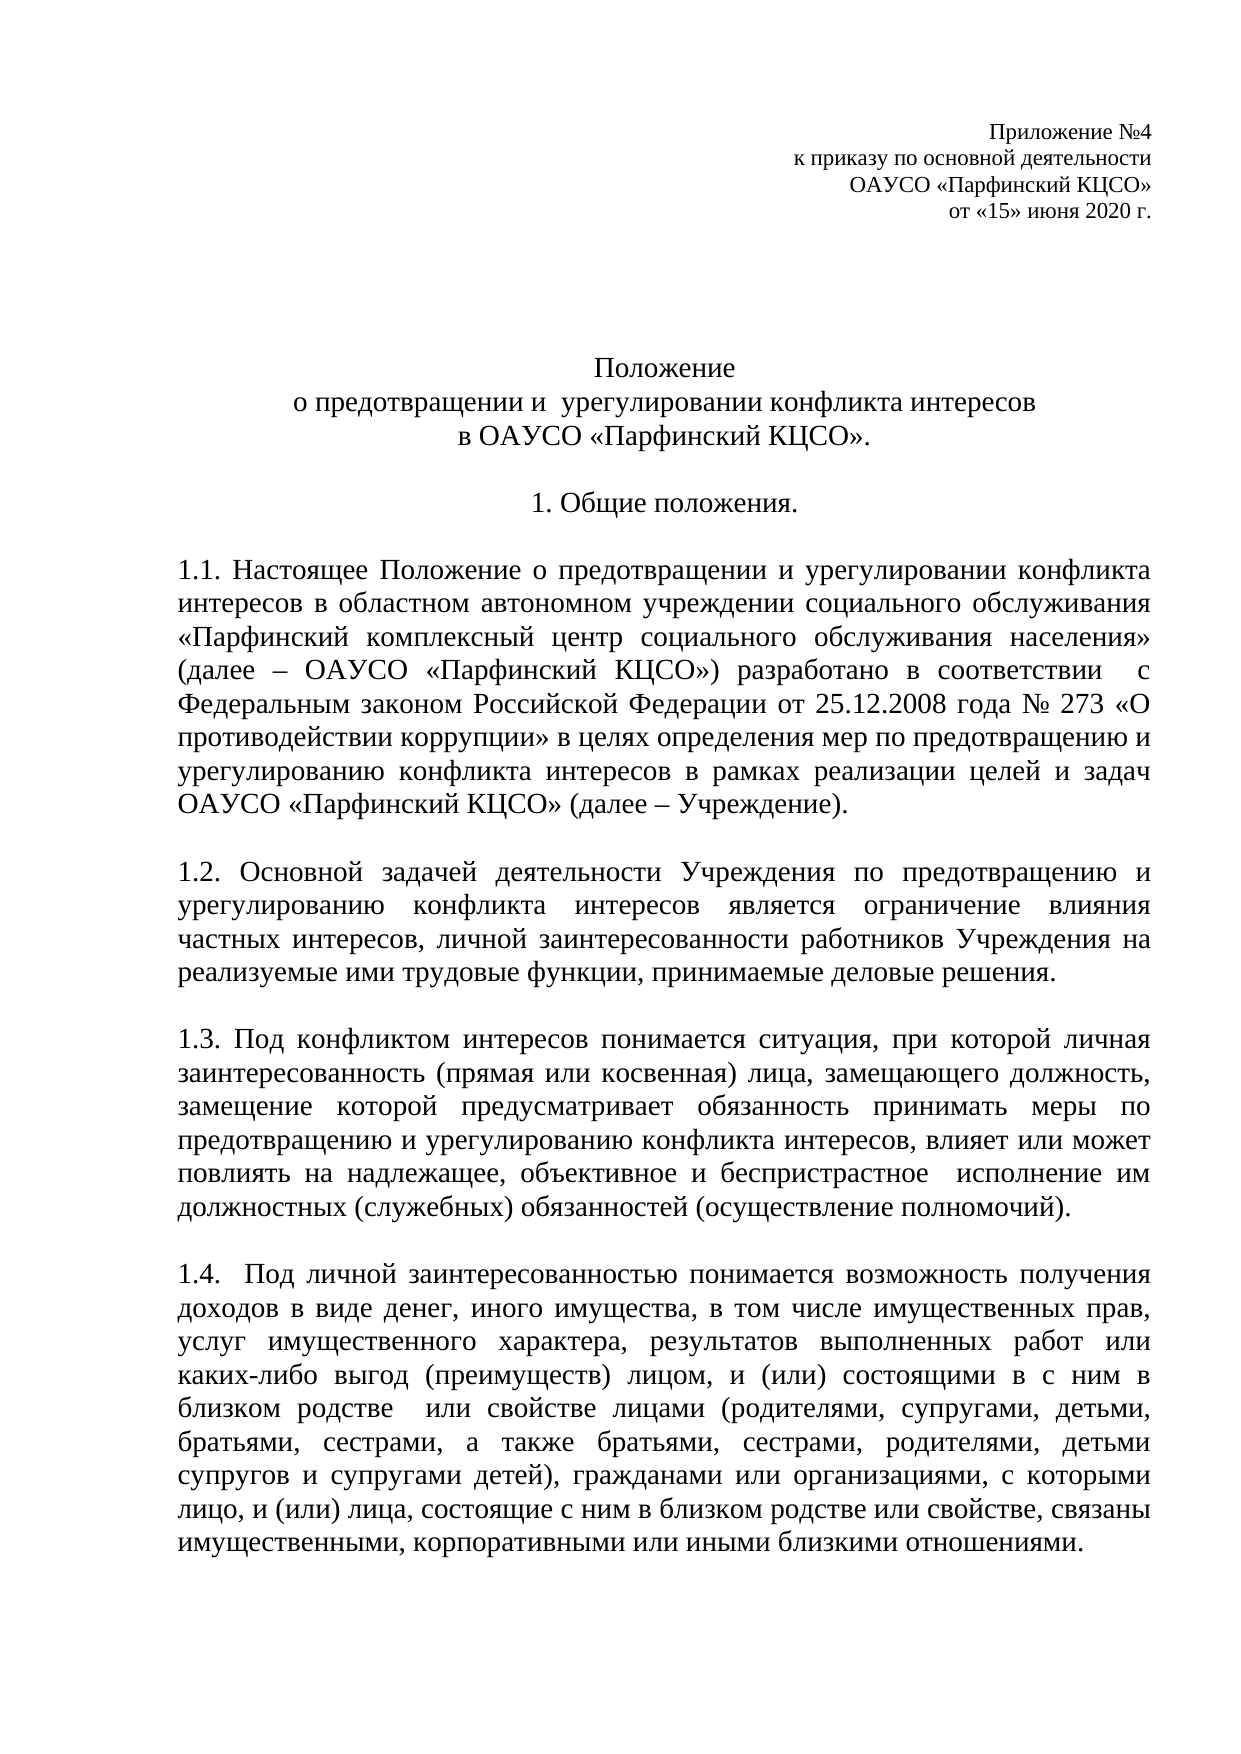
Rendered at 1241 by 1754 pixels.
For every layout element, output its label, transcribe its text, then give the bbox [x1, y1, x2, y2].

text 1.4. Под личной заинтересованностью понимается возможность получения доходов в виде денег, иного имущества, в том числе имущественных прав, услуг имущественного характера, результатов выполненных работ или каких-либо выгод (преимуществ) лицом, и (или) состоящими в с ним в близком родстве или свойстве лицами (родителями, супругами, детьми, братьями, сестрами, а также братьями, сестрами, родителями, детьми супругов и супругами детей), гражданами или организациями, с которыми лицо, и (или) лица, состоящие с ним в близком родстве или свойстве, связаны имущественными, корпоративными или иными близкими отношениями. [177, 1256, 1152, 1558]
text к приказу по основной деятельности [177, 144, 1152, 171]
text от «15» июня 2020 г. [177, 197, 1152, 223]
text 1.1. Настоящее Положение о предотвращении и урегулировании конфликта интересов в областном автономном учреждении социального обслуживания «Парфинский комплексный центр социального обслуживания населения» (далее – ОАУСО «Парфинский КЦСО») разработано в соответствии с Федеральным законом Российской Федерации от 25.12.2008 года № 273 «О противодействии коррупции» в целях определения мер по предотвращению и урегулированию конфликта интересов в рамках реализации целей и задач ОАУСО «Парфинский КЦСО» (далее – Учреждение). [177, 552, 1152, 820]
text ОАУСО «Парфинский КЦСО» [177, 171, 1152, 197]
text Приложение №4 [177, 118, 1152, 144]
text о предотвращении и урегулировании конфликта интересов [177, 384, 1152, 418]
text в ОАУСО «Парфинский КЦСО». [177, 418, 1152, 451]
text 1. Общие положения. [177, 485, 1152, 518]
text 1.3. Под конфликтом интересов понимается ситуация, при которой личная заинтересованность (прямая или косвенная) лица, замещающего должность, замещение которой предусматривает обязанность принимать меры по предотвращению и урегулированию конфликта интересов, влияет или может повлиять на надлежащее, объективное и беспристрастное исполнение им должностных (служебных) обязанностей (осуществление полномочий). [177, 1021, 1152, 1223]
text Положение [177, 351, 1152, 384]
text 1.2. Основной задачей деятельности Учреждения по предотвращению и урегулированию конфликта интересов является ограничение влияния частных интересов, личной заинтересованности работников Учреждения на реализуемые ими трудовые функции, принимаемые деловые решения. [177, 854, 1152, 988]
